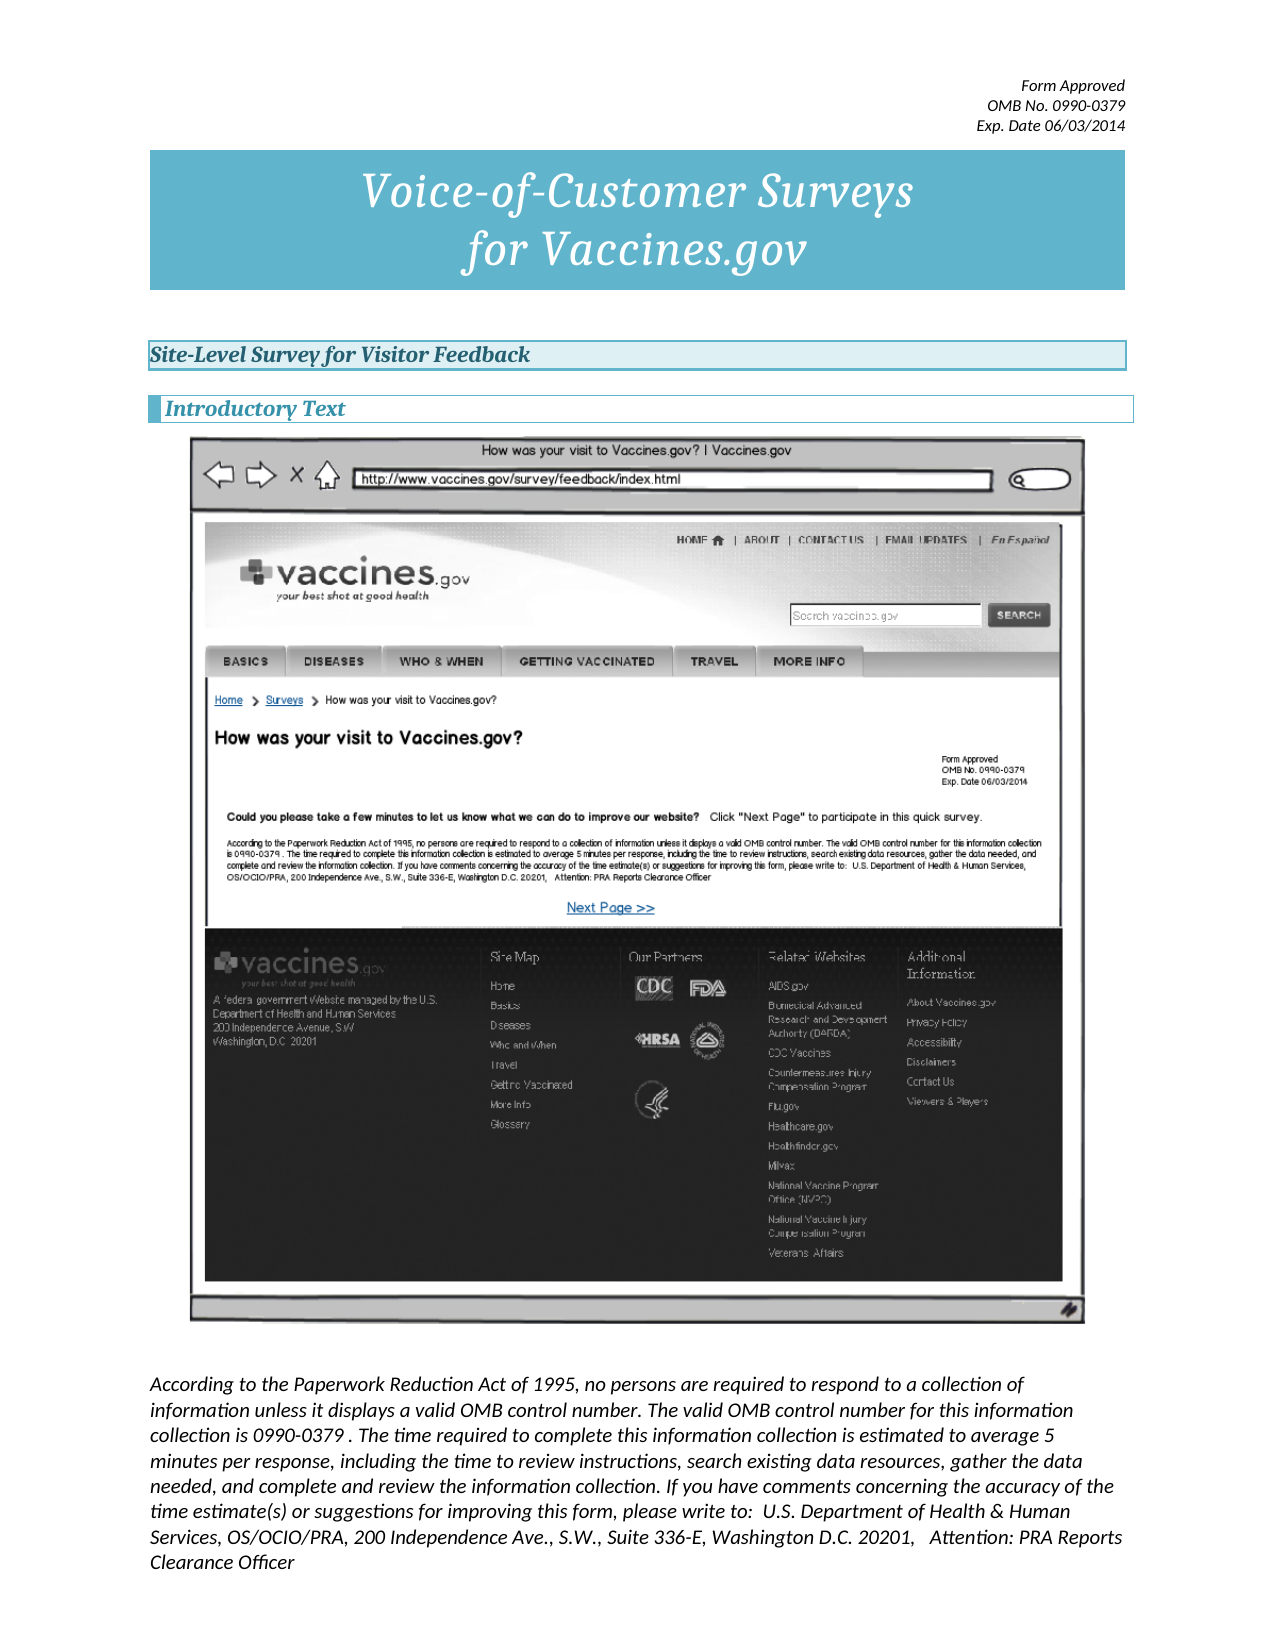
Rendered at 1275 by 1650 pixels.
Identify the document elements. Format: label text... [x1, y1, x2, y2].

title Voice-of-Customer Surveys [150, 163, 1125, 207]
picture [189, 436, 1086, 1324]
title for Vaccines.gov [150, 207, 1125, 277]
subtitle Introductory Text [161, 396, 1133, 422]
subtitle Site-Level Survey for Visitor Feedback [150, 342, 1125, 368]
